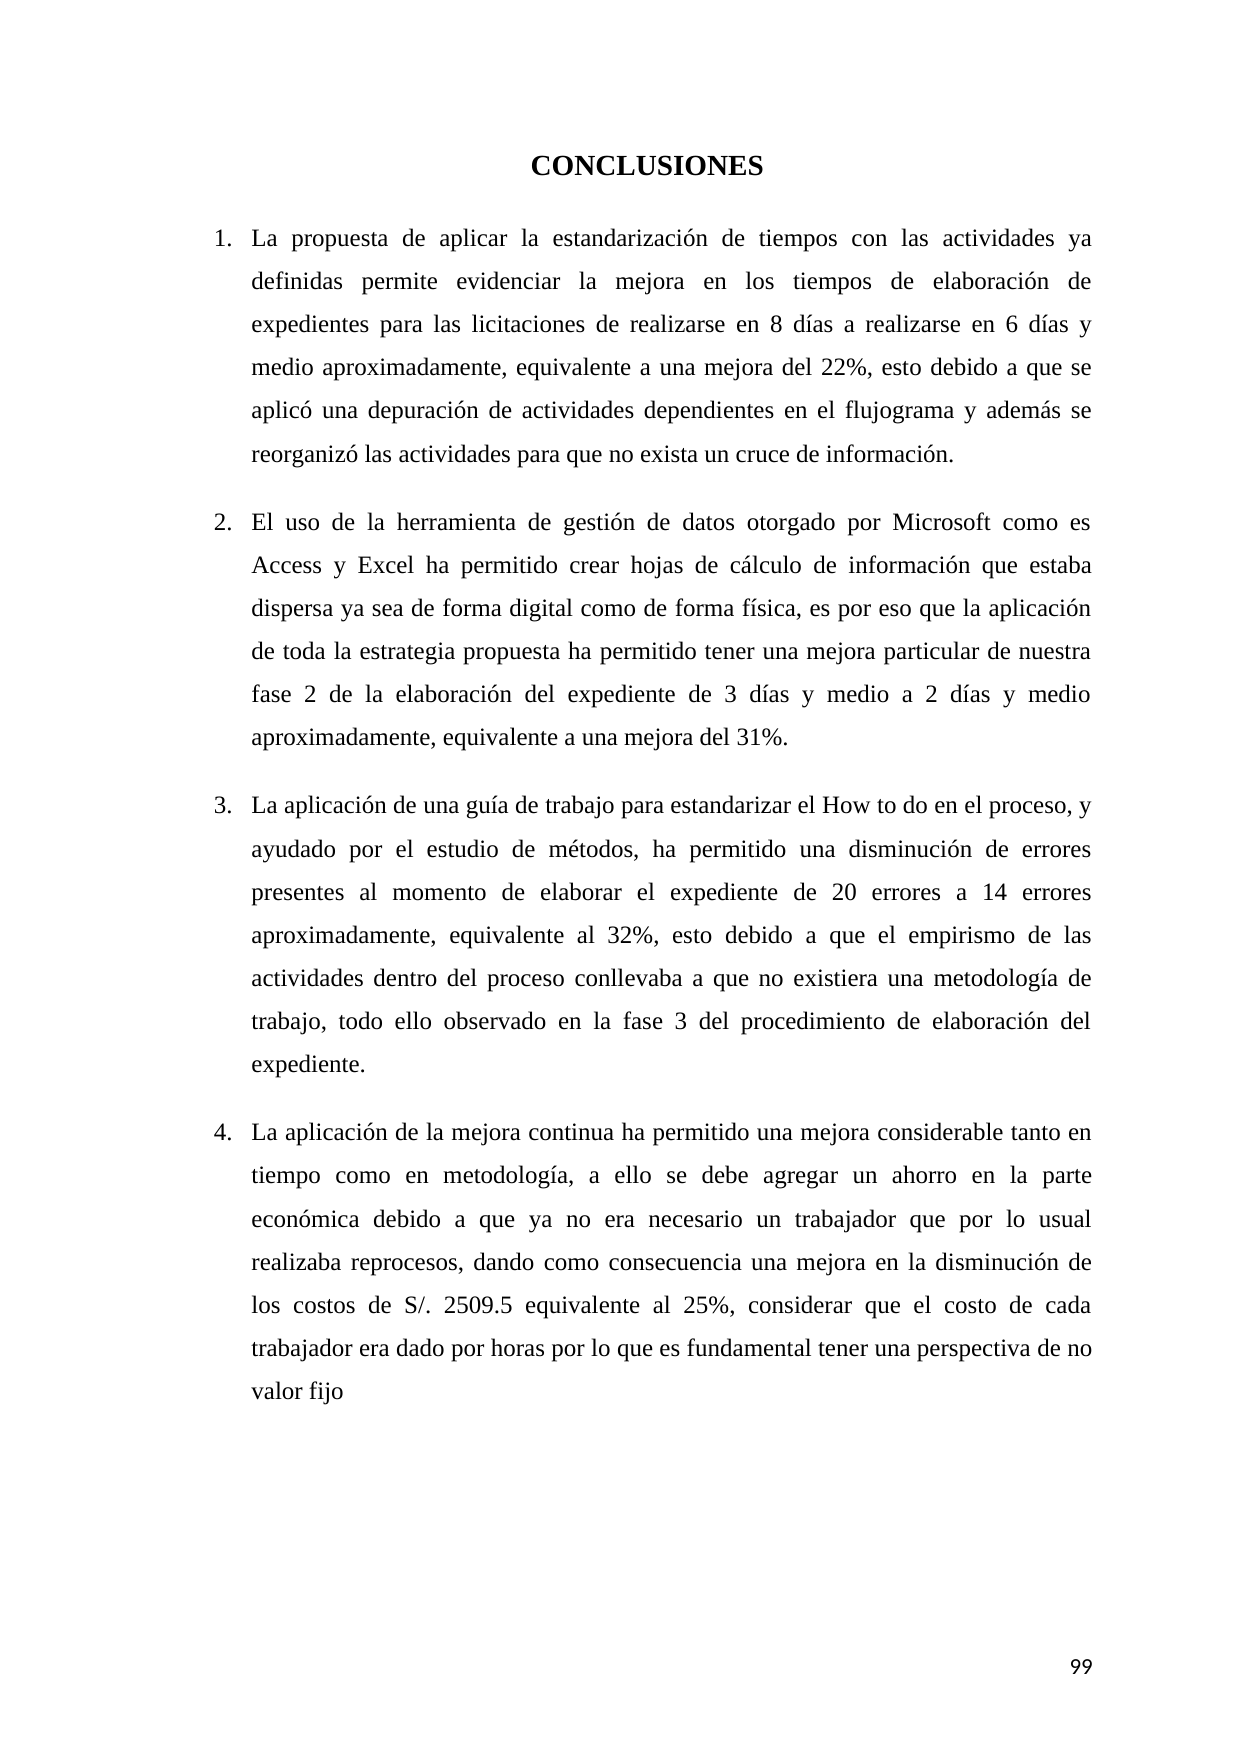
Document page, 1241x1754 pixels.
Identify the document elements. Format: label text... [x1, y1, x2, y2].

list La propuesta de aplicar la estandarización de tiempos con las actividades ya definidas permite evidenciar la mejora en los tiempos de elaboración de expedientes para las licitaciones de realizarse en 8 días a realizarse en 6 días y medio aproximadamente, equivalente a una mejora del 22%, esto debido a que se aplicó una depuración de actividades dependientes en el flujograma y además se reorganizó las actividades para que no exista un cruce de información. [214, 223, 1092, 467]
list La aplicación de una guía de trabajo para estandarizar el How to do en el proceso, y ayudado por el estudio de métodos, ha permitido una disminución de errores presentes al momento de elaborar el expediente de 20 errores a 14 errores aproximadamente, equivalente al 32%, esto debido a que el empirismo de las actividades dentro del proceso conllevaba a que no existiera una metodología de trabajo, todo ello observado en la fase 3 del procedimiento de elaboración del expediente. [214, 791, 1092, 1078]
text CONCLUSIONES [207, 148, 1087, 181]
list El uso de la herramienta de gestión de datos otorgado por Microsoft como es Access y Excel ha permitido crear hojas de cálculo de información que estaba dispersa ya sea de forma digital como de forma física, es por eso que la aplicación de toda la estrategia propuesta ha permitido tener una mejora particular de nuestra fase 2 de la elaboración del expediente de 3 días y medio a 2 días y medio aproximadamente, equivalente a una mejora del 31%. [214, 507, 1092, 751]
list La aplicación de la mejora continua ha permitido una mejora considerable tanto en tiempo como en metodología, a ello se debe agregar un ahorro en la parte económica debido a que ya no era necesario un trabajador que por lo usual realizaba reprocesos, dando como consecuencia una mejora en la disminución de los costos de S/. 2509.5 equivalente al 25%, considerar que el costo de cada trabajador era dado por horas por lo que es fundamental tener una perspectiva de no valor fijo [214, 1117, 1092, 1405]
